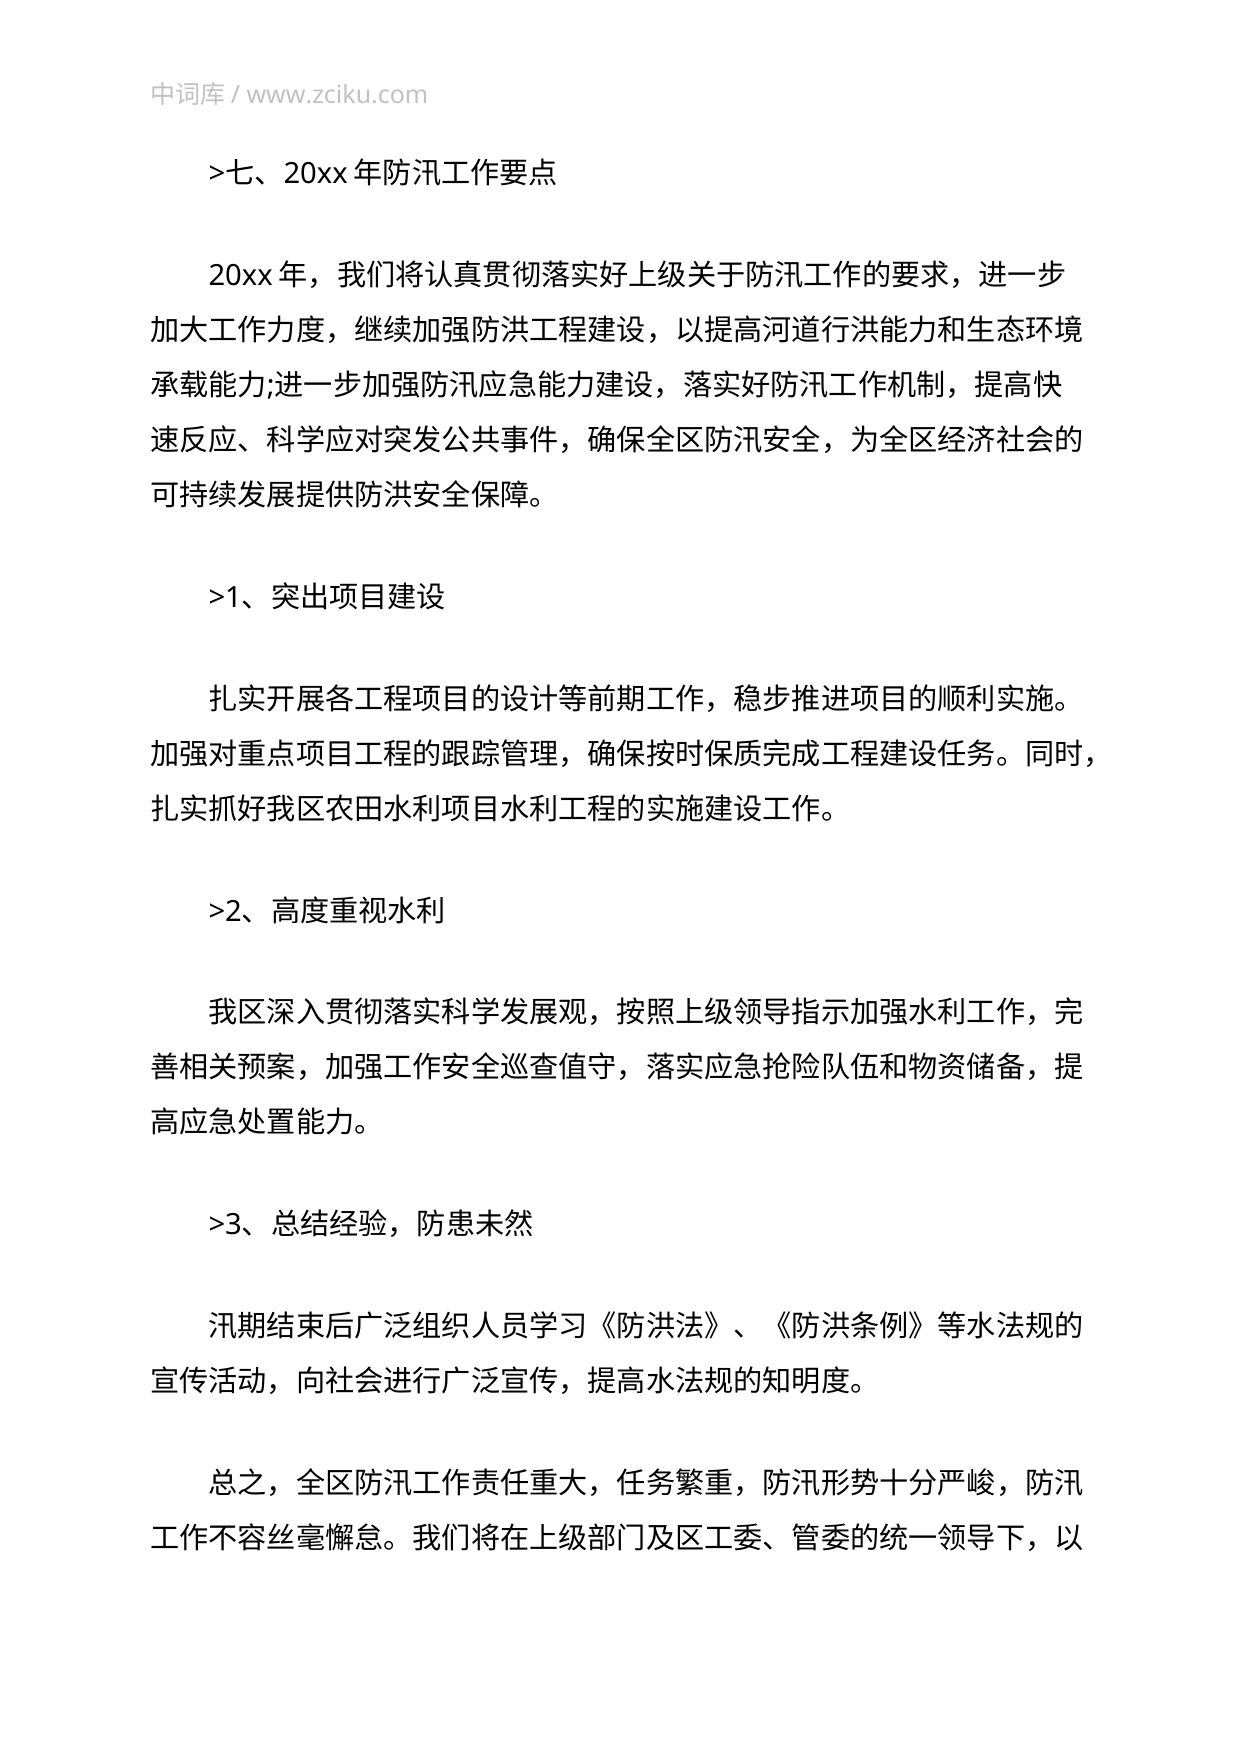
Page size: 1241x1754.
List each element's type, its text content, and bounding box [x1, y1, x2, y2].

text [150, 1459, 1090, 1556]
text 扎实开展各工程项目的设计等前期工作，稳步推进项目的顺利实施。加强对重点项目工程的跟踪管理，确保按时保质完成工程建设任务。同时，扎实抓好我区农田水利项目水利工程的实施建设工作。 [150, 676, 1090, 828]
text 汛期结束后广泛组织人员学习《防洪法》、《防洪条例》等水法规的宣传活动，向社会进行广泛宣传，提高水法规的知明度。 [150, 1303, 1090, 1400]
text >3、总结经验，防患未然 [150, 1201, 1090, 1243]
text >2、高度重视水利 [150, 887, 1090, 929]
text >1、突出项目建设 [150, 573, 1090, 616]
text 我区深入贯彻落实科学发展观，按照上级领导指示加强水利工作，完善相关预案，加强工作安全巡查值守，落实应急抢险队伍和物资储备，提高应急处置能力。 [150, 989, 1090, 1141]
text 20xx年，我们将认真贯彻落实好上级关于防汛工作的要求，进一步加大工作力度，继续加强防洪工程建设，以提高河道行洪能力和生态环境承载能力;进一步加强防汛应急能力建设，落实好防汛工作机制，提高快速反应、科学应对突发公共事件，确保全区防汛安全，为全区经济社会的可持续发展提供防洪安全保障。 [150, 252, 1090, 514]
text >七、20xx年防汛工作要点 [150, 150, 1090, 192]
